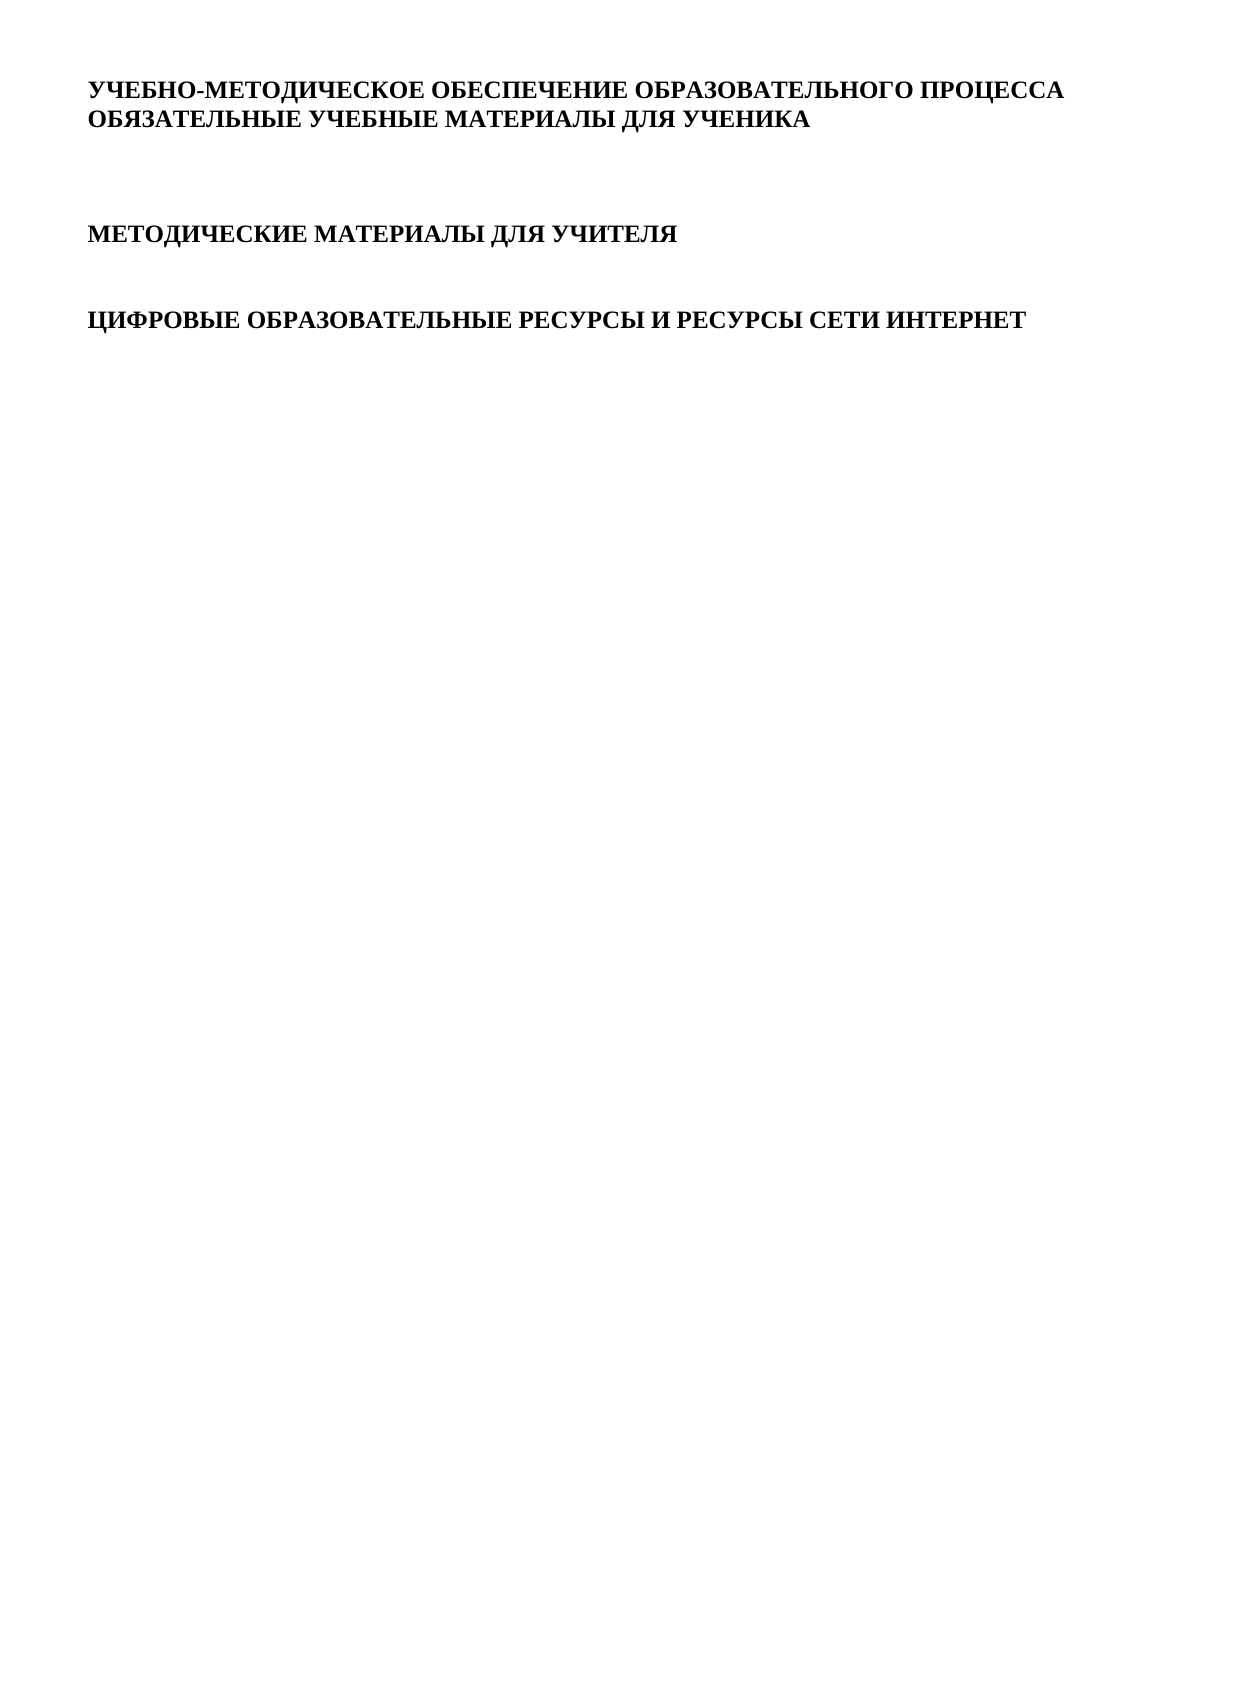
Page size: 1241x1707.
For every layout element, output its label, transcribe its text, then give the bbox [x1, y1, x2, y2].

text УЧЕБНО-МЕТОДИЧЕСКОЕ ОБЕСПЕЧЕНИЕ ОБРАЗОВАТЕЛЬНОГО ПРОЦЕССА [87, 75, 1165, 104]
text ОБЯЗАТЕЛЬНЫЕ УЧЕБНЫЕ МАТЕРИАЛЫ ДЛЯ УЧЕНИКА [87, 104, 1165, 132]
text МЕТОДИЧЕСКИЕ МАТЕРИАЛЫ ДЛЯ УЧИТЕЛЯ [87, 219, 1165, 247]
text ЦИФРОВЫЕ ОБРАЗОВАТЕЛЬНЫЕ РЕСУРСЫ И РЕСУРСЫ СЕТИ ИНТЕРНЕТ [87, 305, 1165, 334]
